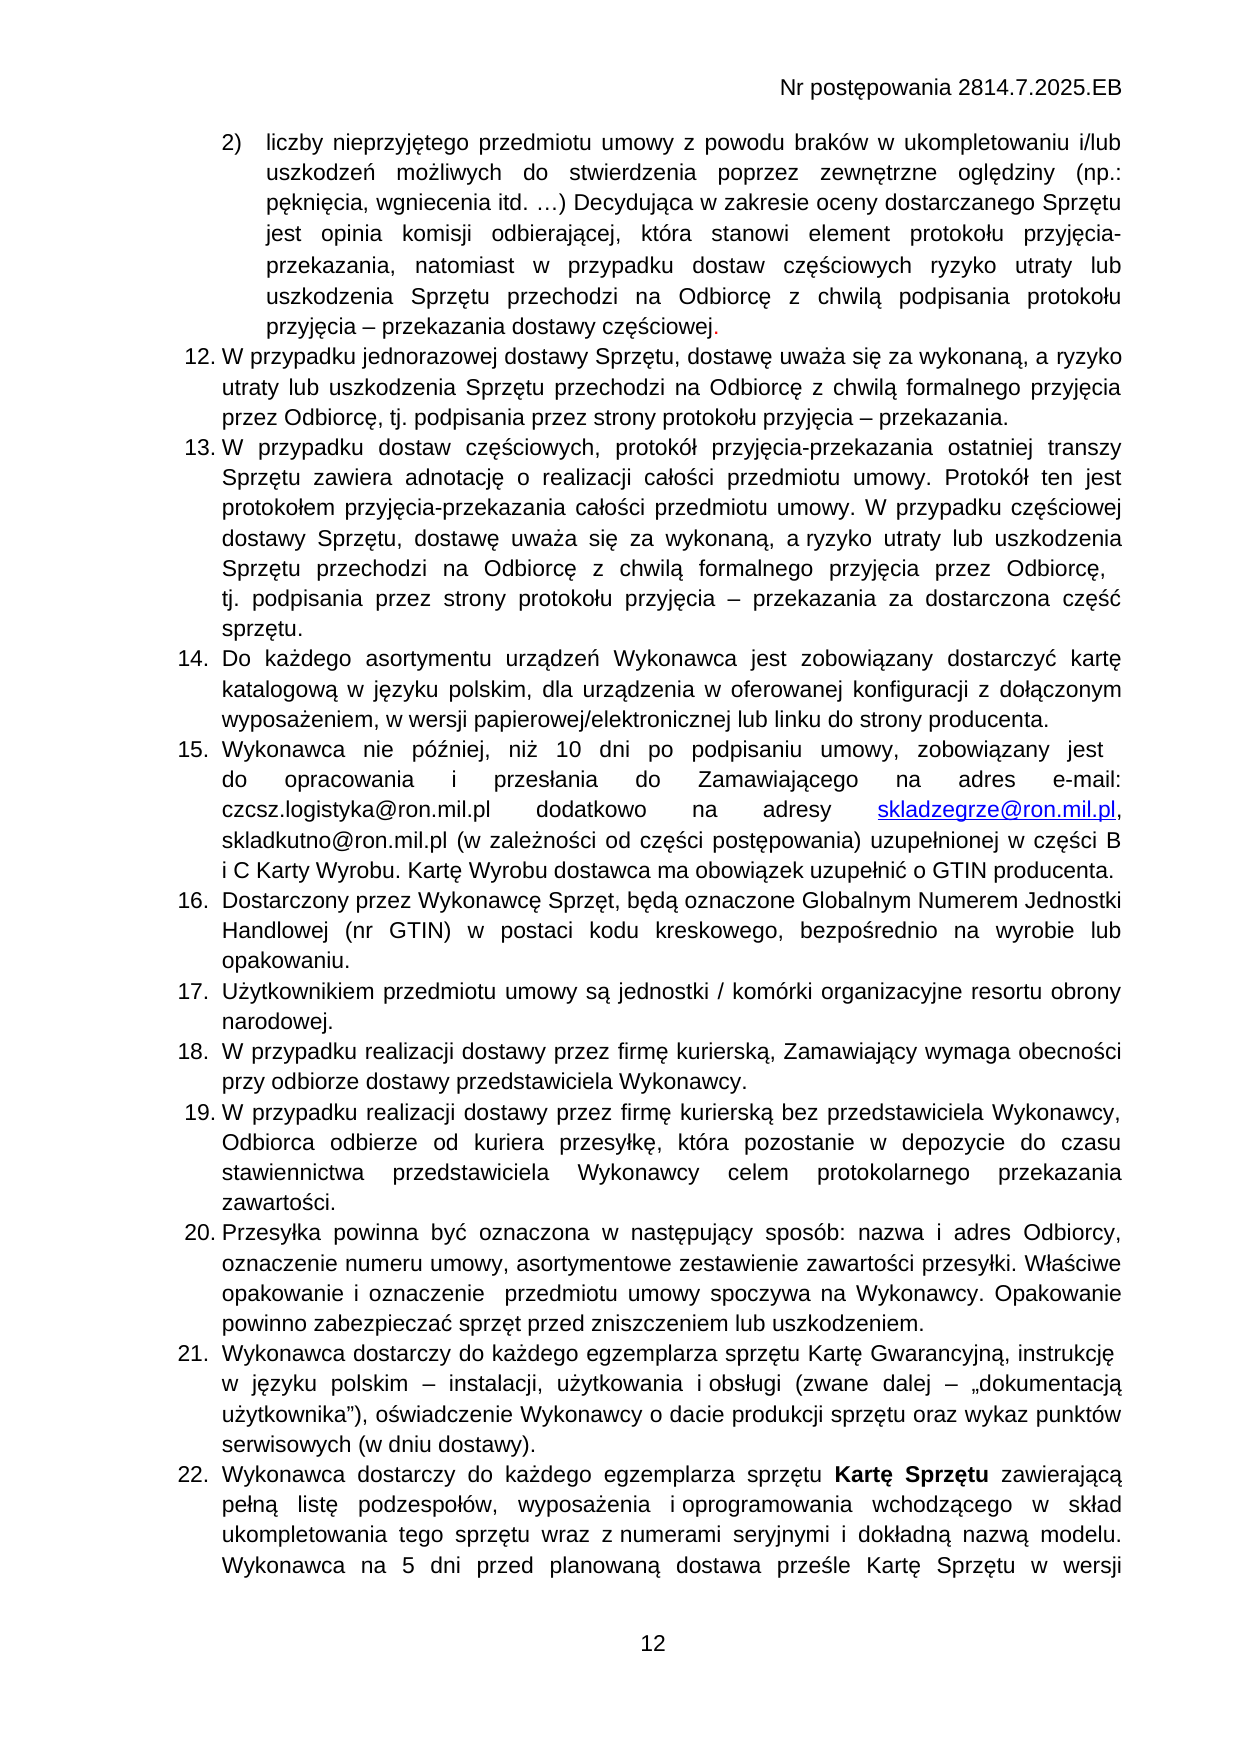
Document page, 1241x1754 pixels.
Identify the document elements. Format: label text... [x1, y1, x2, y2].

list W przypadku realizacji dostawy przez firmę kurierską bez przedstawiciela Wykonawcy, Odbiorca odbierze od kuriera przesyłkę, która pozostanie w depozycie do czasu stawiennictwa przedstawiciela Wykonawcy celem protokolarnego przekazania zawartości. [184, 1098, 1122, 1215]
list Przesyłka powinna być oznaczona w następujący sposób: nazwa i adres Odbiorcy, oznaczenie numeru umowy, asortymentowe zestawienie zawartości przesyłki. Właściwe opakowanie i oznaczenie przedmiotu umowy spoczywa na Wykonawcy. Opakowanie powinno zabezpieczać sprzęt przed zniszczeniem lub uszkodzeniem. [184, 1219, 1122, 1336]
list W przypadku dostaw częściowych, protokół przyjęcia-przekazania ostatniej transzy Sprzętu zawiera adnotację o realizacji całości przedmiotu umowy. Protokół ten jest protokołem przyjęcia-przekazania całości przedmiotu umowy. W przypadku częściowej dostawy Sprzętu, dostawę uważa się za wykonaną, a ryzyko utraty lub uszkodzenia Sprzętu przechodzi na Odbiorcę z chwilą formalnego przyjęcia przez Odbiorcę, tj. podpisania przez strony protokołu przyjęcia – przekazania za dostarczona część sprzętu. [184, 434, 1122, 641]
list Wykonawca nie później, niż 10 dni po podpisaniu umowy, zobowiązany jest do opracowania i przesłania do Zamawiającego na adres e-mail: czcsz.logistyka@ron.mil.pl dodatkowo na adresy skladzegrze@ron.mil.pl, skladkutno@ron.mil.pl (w zależności od części postępowania) uzupełnionej w części B i C Karty Wyrobu. Kartę Wyrobu dostawca ma obowiązek uzupełnić o GTIN producenta. [177, 736, 1122, 883]
list Do każdego asortymentu urządzeń Wykonawca jest zobowiązany dostarczyć kartę katalogową w języku polskim, dla urządzenia w oferowanej konfiguracji z dołączonym wyposażeniem, w wersji papierowej/elektronicznej lub linku do strony producenta. [177, 645, 1122, 732]
list W przypadku jednorazowej dostawy Sprzętu, dostawę uważa się za wykonaną, a ryzyko utraty lub uszkodzenia Sprzętu przechodzi na Odbiorcę z chwilą formalnego przyjęcia przez Odbiorcę, tj. podpisania przez strony protokołu przyjęcia – przekazania. [184, 343, 1122, 430]
list Użytkownikiem przedmiotu umowy są jednostki / komórki organizacyjne resortu obrony narodowej. [177, 978, 1122, 1034]
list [177, 1461, 1122, 1578]
list Dostarczony przez Wykonawcę Sprzęt, będą oznaczone Globalnym Numerem Jednostki Handlowej (nr GTIN) w postaci kodu kreskowego, bezpośrednio na wyrobie lub opakowaniu. [177, 887, 1122, 974]
list liczby nieprzyjętego przedmiotu umowy z powodu braków w ukompletowaniu i/lub uszkodzeń możliwych do stwierdzenia poprzez zewnętrzne oględziny (np.: pęknięcia, wgniecenia itd. …) Decydująca w zakresie oceny dostarczanego Sprzętu jest opinia komisji odbierającej, która stanowi element protokołu przyjęcia-przekazania, natomiast w przypadku dostaw częściowych ryzyko utraty lub uszkodzenia Sprzętu przechodzi na Odbiorcę z chwilą podpisania protokołu przyjęcia – przekazania dostawy częściowej. [221, 129, 1122, 339]
list W przypadku realizacji dostawy przez firmę kurierską, Zamawiający wymaga obecności przy odbiorze dostawy przedstawiciela Wykonawcy. [177, 1038, 1122, 1094]
list Wykonawca dostarczy do każdego egzemplarza sprzętu Kartę Gwarancyjną, instrukcję w języku polskim – instalacji, użytkowania i obsługi (zwane dalej – „dokumentacją użytkownika”), oświadczenie Wykonawcy o dacie produkcji sprzętu oraz wykaz punktów serwisowych (w dniu dostawy). [177, 1340, 1122, 1457]
